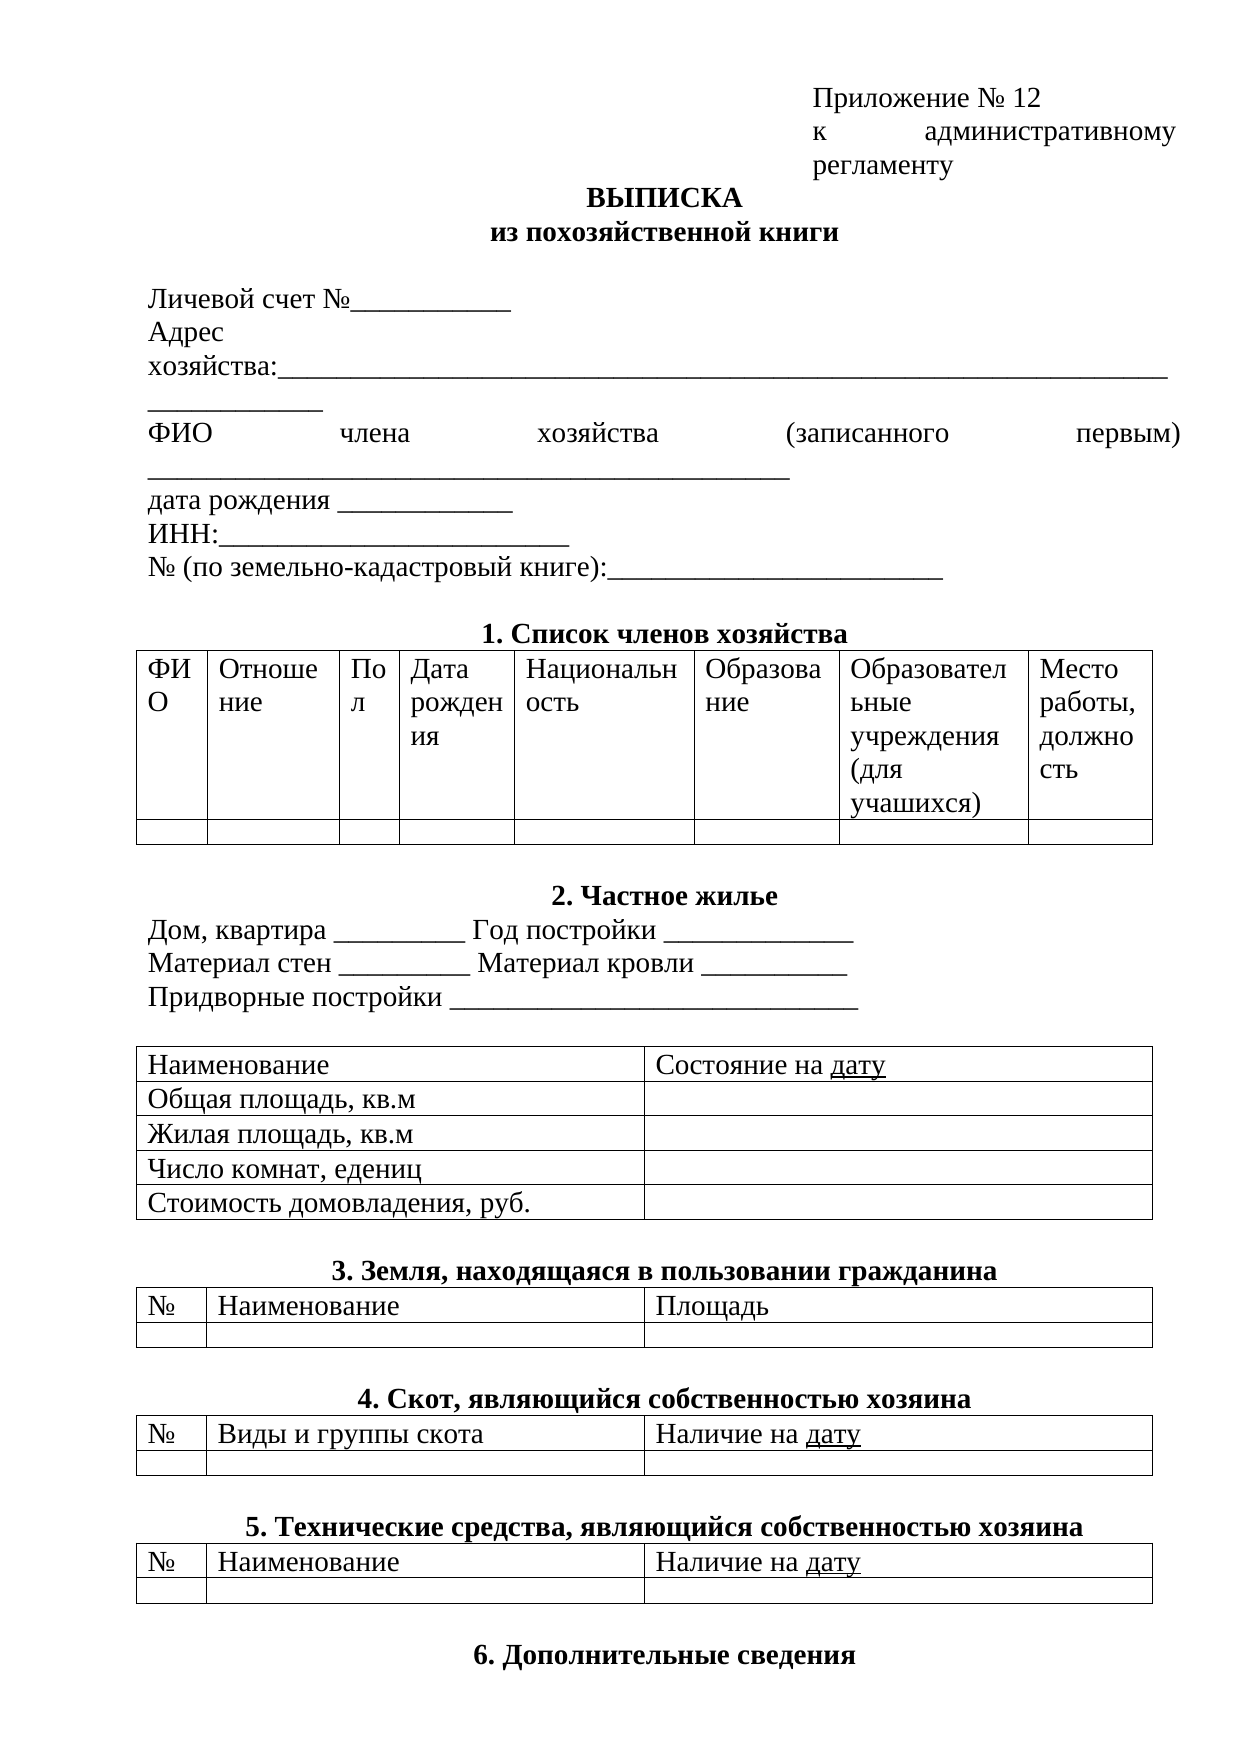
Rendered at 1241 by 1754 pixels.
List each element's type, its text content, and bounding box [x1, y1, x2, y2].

table_header Место работы, должность [1029, 651, 1152, 819]
table_cell [207, 1578, 644, 1602]
table_cell [645, 1082, 1152, 1115]
table_cell [340, 820, 399, 844]
table_header Состояние на дату [645, 1047, 1152, 1081]
table_header Наименование [207, 1288, 644, 1322]
text 5. Технические средства, являющийся собственностью хозяина [148, 1509, 1181, 1543]
text ИНН:________________________ [148, 516, 1181, 549]
table_header Образовательные учреждения (для учашихся) [840, 651, 1028, 819]
table_header № [137, 1544, 206, 1577]
table_header Наличие на дату [645, 1544, 1152, 1577]
table_cell [645, 1151, 1152, 1184]
table_cell [137, 1451, 206, 1474]
text Придворные постройки ____________________________ [148, 979, 1181, 1012]
text 3. Земля, находящаяся в пользовании гражданина [148, 1253, 1181, 1287]
table_cell [515, 820, 694, 844]
table_cell [645, 1116, 1152, 1150]
text к административному регламенту [812, 113, 1176, 180]
table_cell Общая площадь, кв.м [137, 1082, 644, 1115]
table_cell Число комнат, едениц [137, 1151, 644, 1184]
table_cell [400, 820, 514, 844]
text 4. Скот, являющийся собственностью хозяина [148, 1381, 1181, 1415]
table_header Наименование [207, 1544, 644, 1577]
text 1. Список членов хозяйства [148, 616, 1181, 650]
text Адрес хозяйства:_________________________________________________________________________ [148, 314, 1181, 415]
table_cell [840, 820, 1028, 844]
text ФИО члена хозяйства (записанного первым) ____________________________________________ дата рождения ____________ [148, 415, 1181, 516]
text Личевой счет №___________ [148, 281, 1181, 314]
table_cell [645, 1323, 1152, 1347]
text Дом, квартира _________ Год постройки _____________ [148, 912, 1181, 945]
table_cell [695, 820, 839, 844]
table_header Отношение [208, 651, 339, 819]
table_header № [137, 1288, 206, 1322]
table_header Дата рождения [400, 651, 514, 819]
text 6. Дополнительные сведения [148, 1637, 1181, 1671]
table_cell [137, 1578, 206, 1602]
table_header Виды и группы скота [207, 1416, 644, 1449]
table_header Образование [695, 651, 839, 819]
table_header Наименование [137, 1047, 644, 1081]
table_cell [207, 1323, 644, 1347]
text Приложение № 12 [812, 80, 1176, 113]
table_header Национальность [515, 651, 694, 819]
table_cell [645, 1451, 1152, 1474]
text ВЫПИСКА из похозяйственной книги [148, 180, 1181, 247]
table_header Наличие на дату [645, 1416, 1152, 1449]
table_cell [137, 820, 207, 844]
table_cell [1029, 820, 1152, 844]
table_header Пол [340, 651, 399, 819]
table_header № [137, 1416, 206, 1449]
table_cell [208, 820, 339, 844]
table_cell [645, 1185, 1152, 1219]
table_header ФИО [137, 651, 207, 819]
table_cell [137, 1323, 206, 1347]
table_header Площадь [645, 1288, 1152, 1322]
table_cell Жилая площадь, кв.м [137, 1116, 644, 1150]
table_cell [645, 1578, 1152, 1602]
text № (по земельно-кадастровый книге):_______________________ [148, 549, 1181, 583]
text 2. Частное жилье [148, 878, 1181, 912]
text Материал стен _________ Материал кровли __________ [148, 945, 1181, 979]
table_cell [207, 1451, 644, 1474]
table_cell Стоимость домовладения, руб. [137, 1185, 644, 1219]
